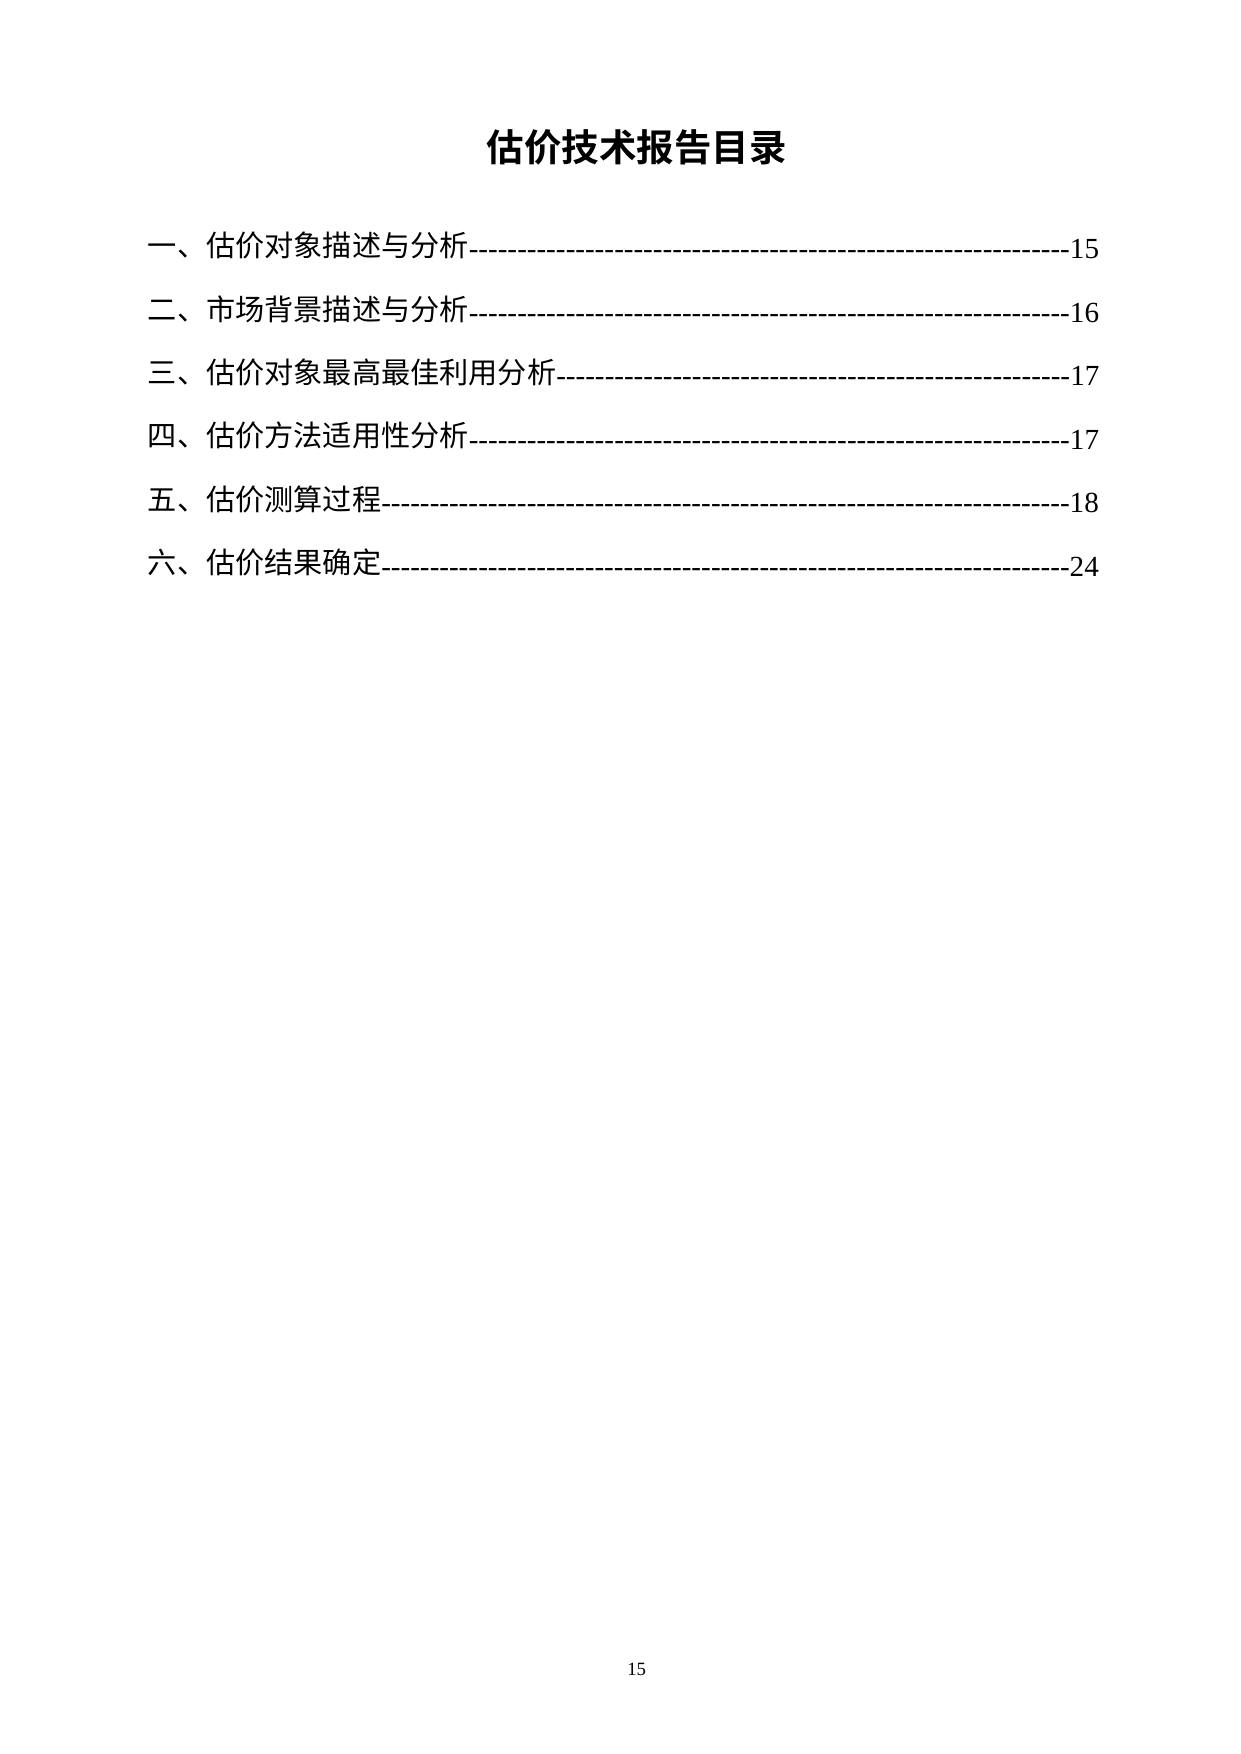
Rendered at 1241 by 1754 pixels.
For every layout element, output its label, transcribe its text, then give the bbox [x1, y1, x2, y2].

text 三、估价对象最高最佳利用分析-----------------------------------------------------17 [148, 349, 1125, 392]
text 六、估价结果确定-----------------------------------------------------------------------24 [148, 540, 1125, 582]
text 估价技术报告目录 [148, 118, 1125, 172]
text 四、估价方法适用性分析--------------------------------------------------------------17 [148, 413, 1125, 455]
text 五、估价测算过程-----------------------------------------------------------------------18 [148, 476, 1125, 519]
text 二、市场背景描述与分析--------------------------------------------------------------16 [148, 286, 1125, 328]
text 一、估价对象描述与分析--------------------------------------------------------------15 [148, 223, 1125, 265]
